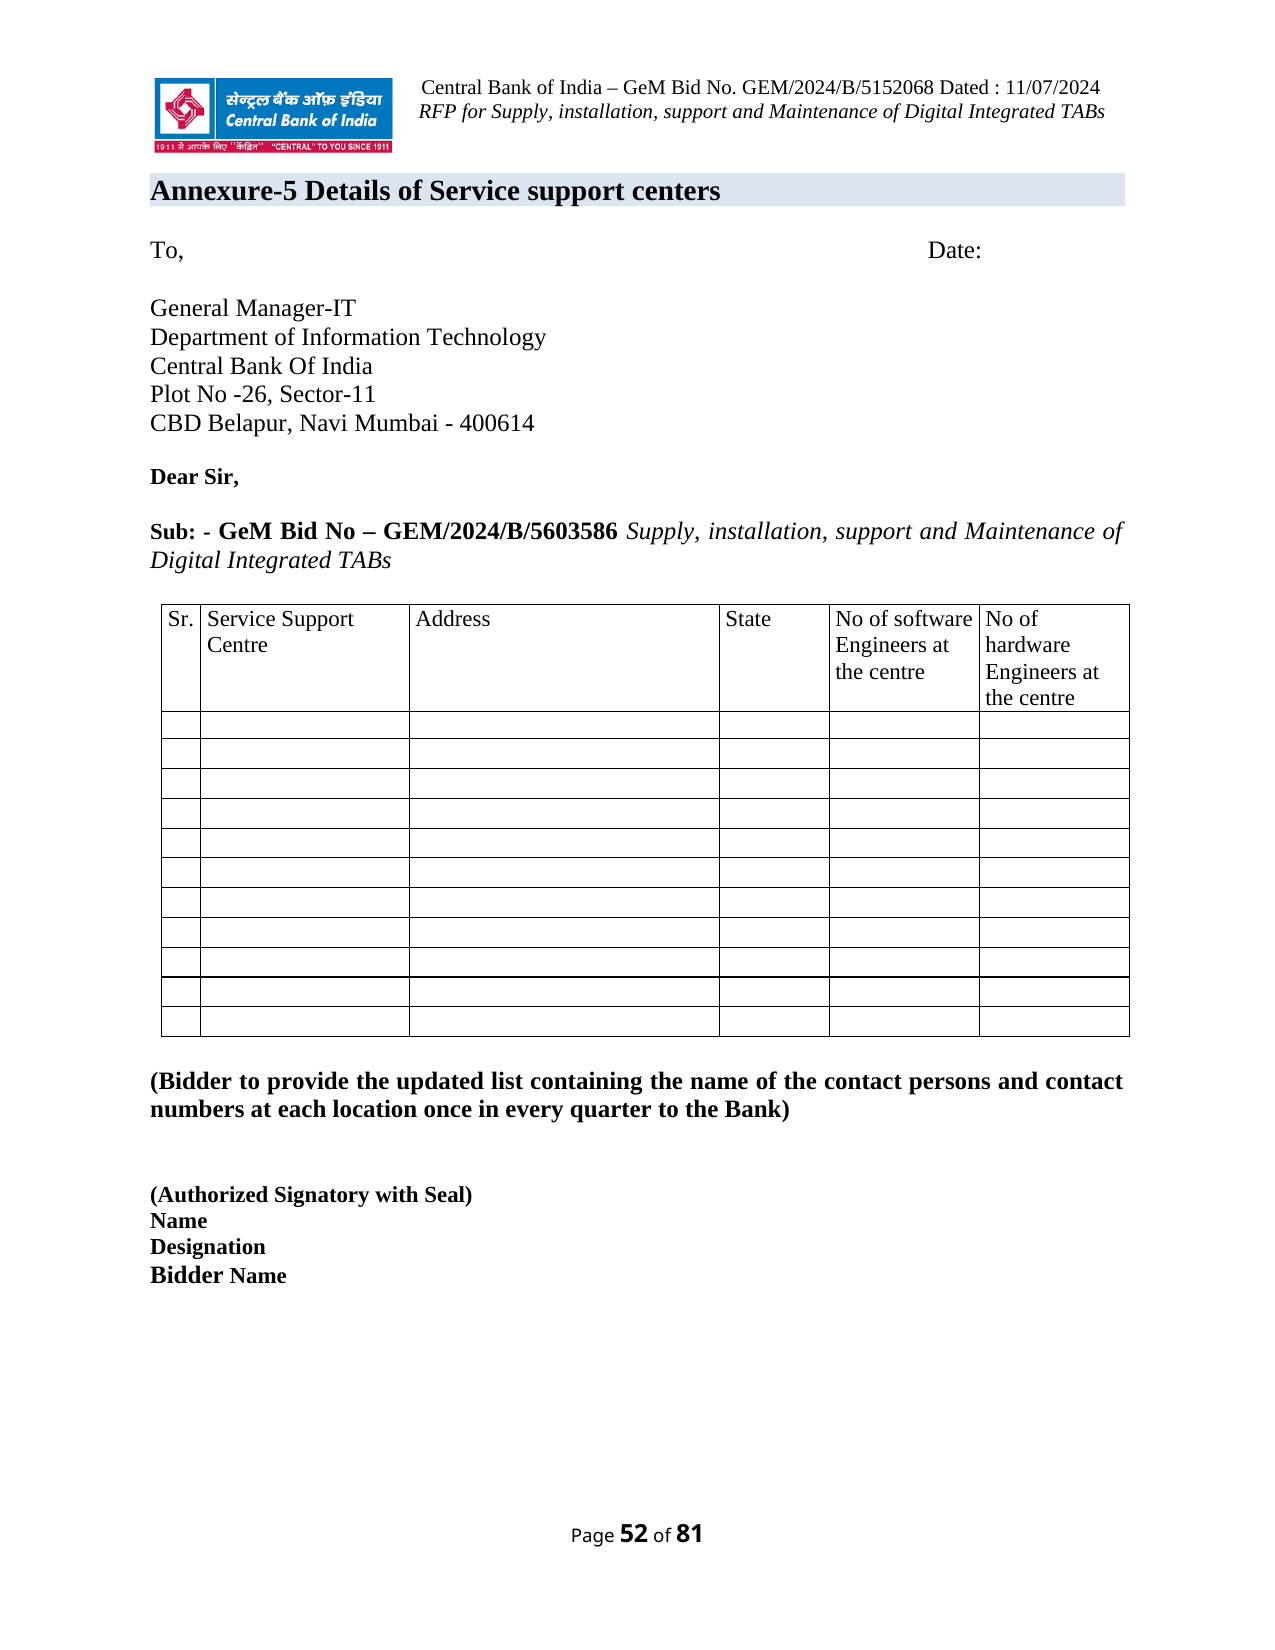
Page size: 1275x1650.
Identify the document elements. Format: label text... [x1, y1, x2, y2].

table_cell [830, 858, 979, 887]
table_cell [980, 712, 1129, 738]
table_cell [162, 739, 200, 768]
table_cell [162, 799, 200, 827]
table_header Service Support Centre [201, 605, 409, 711]
text Dear Sir, [150, 463, 1125, 490]
table_cell [830, 829, 979, 857]
table_cell [830, 918, 979, 947]
table_cell [830, 769, 979, 798]
table_cell [410, 918, 719, 947]
table_cell [201, 739, 409, 768]
table_header Sr. [162, 605, 200, 711]
table_cell [410, 829, 719, 857]
table_cell [720, 799, 829, 827]
table_cell [410, 739, 719, 768]
table_cell [162, 1007, 200, 1036]
table_cell [162, 858, 200, 887]
table_cell [830, 799, 979, 827]
table_cell [980, 918, 1129, 947]
table_cell [201, 948, 409, 976]
table_cell [201, 918, 409, 947]
table_cell [980, 948, 1129, 976]
table_cell [162, 948, 200, 976]
table_cell [162, 712, 200, 738]
text To, Date: [150, 235, 1125, 264]
table_cell [162, 978, 200, 1006]
table_cell [410, 978, 719, 1006]
text Plot No -26, Sector-11 [150, 379, 1125, 408]
table_cell [410, 888, 719, 917]
table_cell [980, 858, 1129, 887]
text General Manager-IT [150, 293, 1125, 322]
table_cell [720, 769, 829, 798]
table_cell [720, 888, 829, 917]
table_cell [410, 858, 719, 887]
table_cell [720, 918, 829, 947]
table_cell [410, 1007, 719, 1036]
text Sub: - GeM Bid No – GEM/2024/B/5603586 Supply, installation, support and Maintenance of Digital Integrated TABs [150, 516, 1125, 574]
table_cell [201, 1007, 409, 1036]
table_cell [201, 712, 409, 738]
table_cell [410, 799, 719, 827]
table_cell [980, 978, 1129, 1006]
table_cell [720, 948, 829, 976]
table_cell [201, 769, 409, 798]
table_cell [720, 829, 829, 857]
text Bidder Name [150, 1260, 1125, 1288]
table_cell [830, 948, 979, 976]
table_cell [830, 978, 979, 1006]
table_header Address [410, 605, 719, 711]
text CBD Belapur, Navi Mumbai - 400614 [150, 408, 1125, 437]
table_cell [720, 739, 829, 768]
table_cell [830, 1007, 979, 1036]
table_cell [201, 829, 409, 857]
table_cell [162, 918, 200, 947]
table_cell [201, 978, 409, 1006]
table_cell [201, 799, 409, 827]
table_cell [830, 739, 979, 768]
table_cell [980, 829, 1129, 857]
table_cell [410, 769, 719, 798]
table_header State [720, 605, 829, 711]
table_cell [410, 712, 719, 738]
table_cell [720, 712, 829, 738]
picture [150, 75, 397, 156]
text Department of Information Technology [150, 322, 1125, 351]
table_cell [980, 769, 1129, 798]
text (Bidder to provide the updated list containing the name of the contact persons and contact numbers at each location once in every quarter to the Bank) [150, 1066, 1125, 1123]
table_cell [980, 1007, 1129, 1036]
table_cell [201, 888, 409, 917]
text Central Bank Of India [150, 351, 1125, 379]
table_cell [720, 1007, 829, 1036]
table_cell [980, 739, 1129, 768]
table_cell [980, 799, 1129, 827]
text Designation [150, 1233, 1125, 1260]
text Name [150, 1207, 1125, 1233]
table_cell [720, 858, 829, 887]
table_header No of hardware Engineers at the centre [980, 605, 1129, 711]
subtitle Annexure-5 Details of Service support centers [150, 173, 1125, 206]
text (Authorized Signatory with Seal) [150, 1181, 1125, 1207]
table_header No of software Engineers at the centre [830, 605, 979, 711]
table_cell [830, 888, 979, 917]
table_cell [162, 829, 200, 857]
table_cell [720, 978, 829, 1006]
table_cell [162, 769, 200, 798]
table_cell [162, 888, 200, 917]
table_cell [980, 888, 1129, 917]
table_cell [201, 858, 409, 887]
table_cell [830, 712, 979, 738]
table_cell [410, 948, 719, 976]
